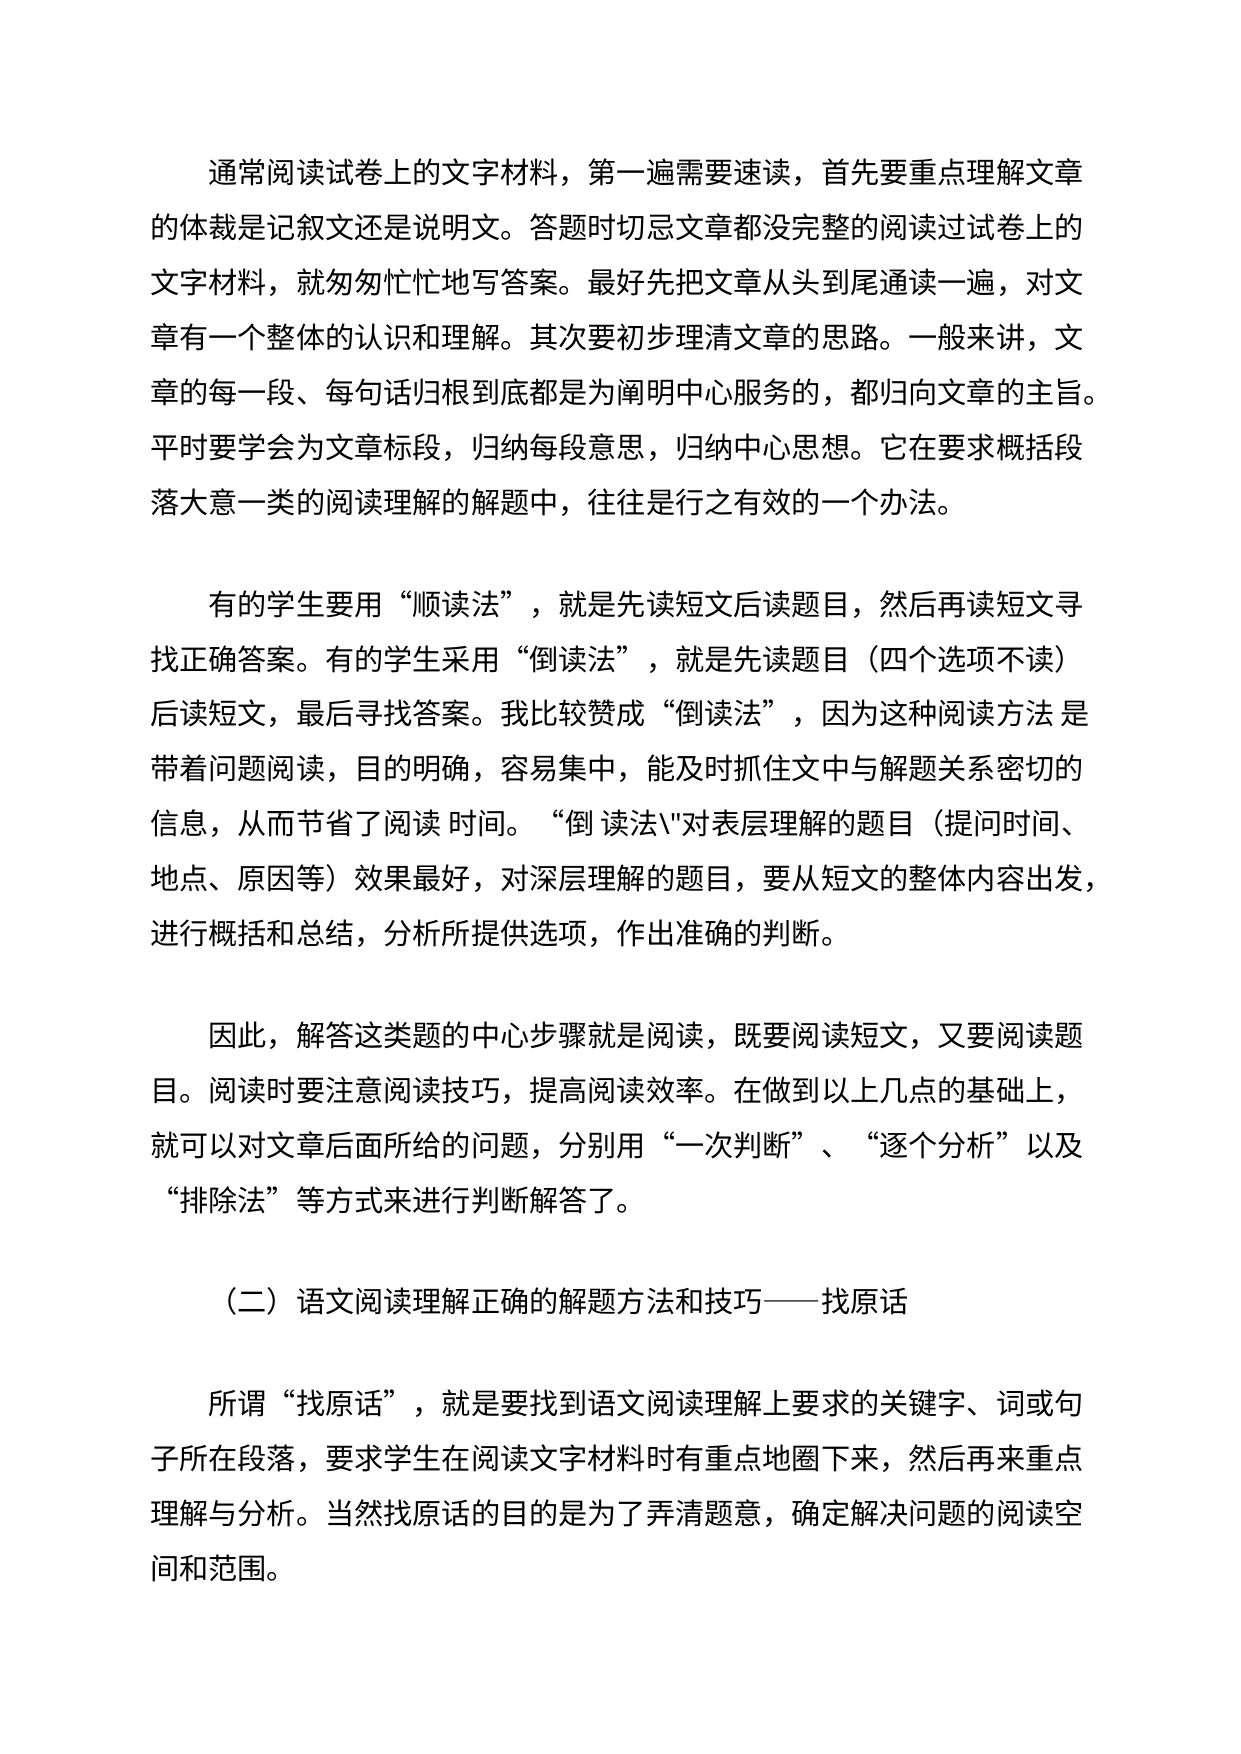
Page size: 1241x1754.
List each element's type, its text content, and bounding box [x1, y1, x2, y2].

text 通常阅读试卷上的文字材料，第一遍需要速读，首先要重点理解文章的体裁是记叙文还是说明文。答题时切忌文章都没完整的阅读过试卷上的文字材料，就匆匆忙忙地写答案。最好先把文章从头到尾通读一遍，对文章有一个整体的认识和理解。其次要初步理清文章的思路。一般来讲，文章的每一段、每句话归根到底都是为阐明中心服务的，都归向文章的主旨。平时要学会为文章标段，归纳每段意思，归纳中心思想。它在要求概括段落大意一类的阅读理解的解题中，往往是行之有效的一个办法。 [150, 150, 1090, 522]
text 因此，解答这类题的中心步骤就是阅读，既要阅读短文，又要阅读题目。阅读时要注意阅读技巧，提高阅读效率。在做到以上几点的基础上，就可以对文章后面所给的问题，分别用“一次判断”、“逐个分析”以及 “排除法”等方式来进行判断解答了。 [150, 1012, 1090, 1219]
text 所谓“找原话”，就是要找到语文阅读理解上要求的关键字、词或句子所在段落，要求学生在阅读文字材料时有重点地圈下来，然后再来重点理解与分析。当然找原话的目的是为了弄清题意，确定解决问题的阅读空间和范围。 [150, 1381, 1090, 1588]
text （二）语文阅读理解正确的解题方法和技巧——找原话 [150, 1279, 1090, 1321]
text 有的学生要用“顺读法”，就是先读短文后读题目，然后再读短文寻找正确答案。有的学生采用“倒读法”，就是先读题目（四个选项不读）后读短文，最后寻找答案。我比较赞成“倒读法”，因为这种阅读方法 是带着问题阅读，目的明确，容易集中，能及时抓住文中与解题关系密切的信息，从而节省了阅读 时间。“倒 读法\"对表层理解的题目（提问时间、地点、原因等）效果最好，对深层理解的题目，要从短文的整体内容出发，进行概括和总结，分析所提供选项，作出准确的判断。 [150, 581, 1090, 953]
